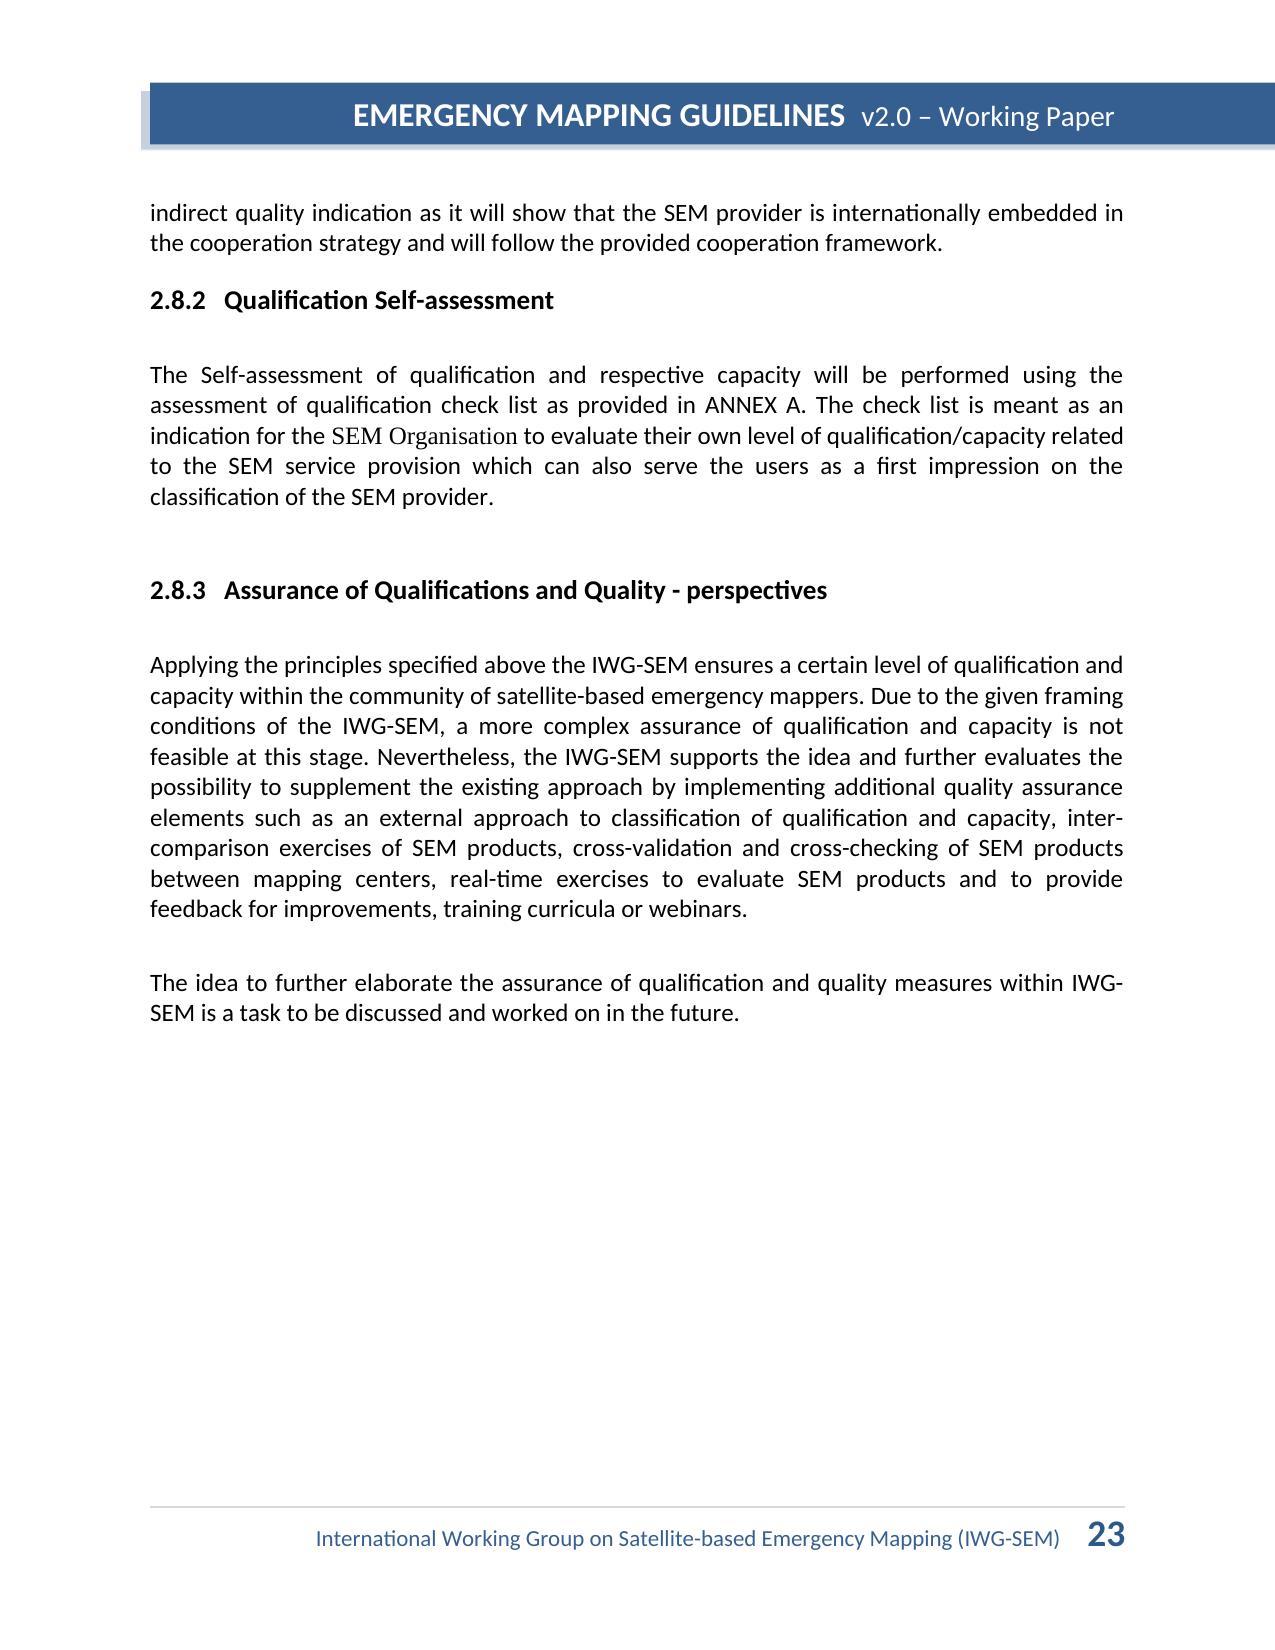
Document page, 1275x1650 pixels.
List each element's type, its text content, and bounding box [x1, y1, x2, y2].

subtitle Qualification Self-assessment [150, 283, 1125, 316]
text Applying the principles specified above the IWG-SEM ensures a certain level of qualification and capacity within the community of satellite-based emergency mappers. Due to the given framing conditions of the IWG-SEM, a more complex assurance of qualification and capacity is not feasible at this stage. Nevertheless, the IWG-SEM supports the idea and further evaluates the possibility to supplement the existing approach by implementing additional quality assurance elements such as an external approach to classification of qualification and capacity, inter-comparison exercises of SEM products, cross-validation and cross-checking of SEM products between mapping centers, real-time exercises to evaluate SEM products and to provide feedback for improvements, training curricula or webinars. [150, 649, 1125, 924]
subtitle Assurance of Qualifications and Quality - perspectives [150, 573, 1125, 606]
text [150, 197, 1125, 258]
text The Self-assessment of qualification and respective capacity will be performed using the assessment of qualification check list as provided in ANNEX A. The check list is meant as an indication for the SEM Organisation to evaluate their own level of qualification/capacity related to the SEM service provision which can also serve the users as a first impression on the classification of the SEM provider. [150, 359, 1125, 512]
text The idea to further elaborate the assurance of qualification and quality measures within IWG-SEM is a task to be discussed and worked on in the future. [150, 967, 1125, 1028]
